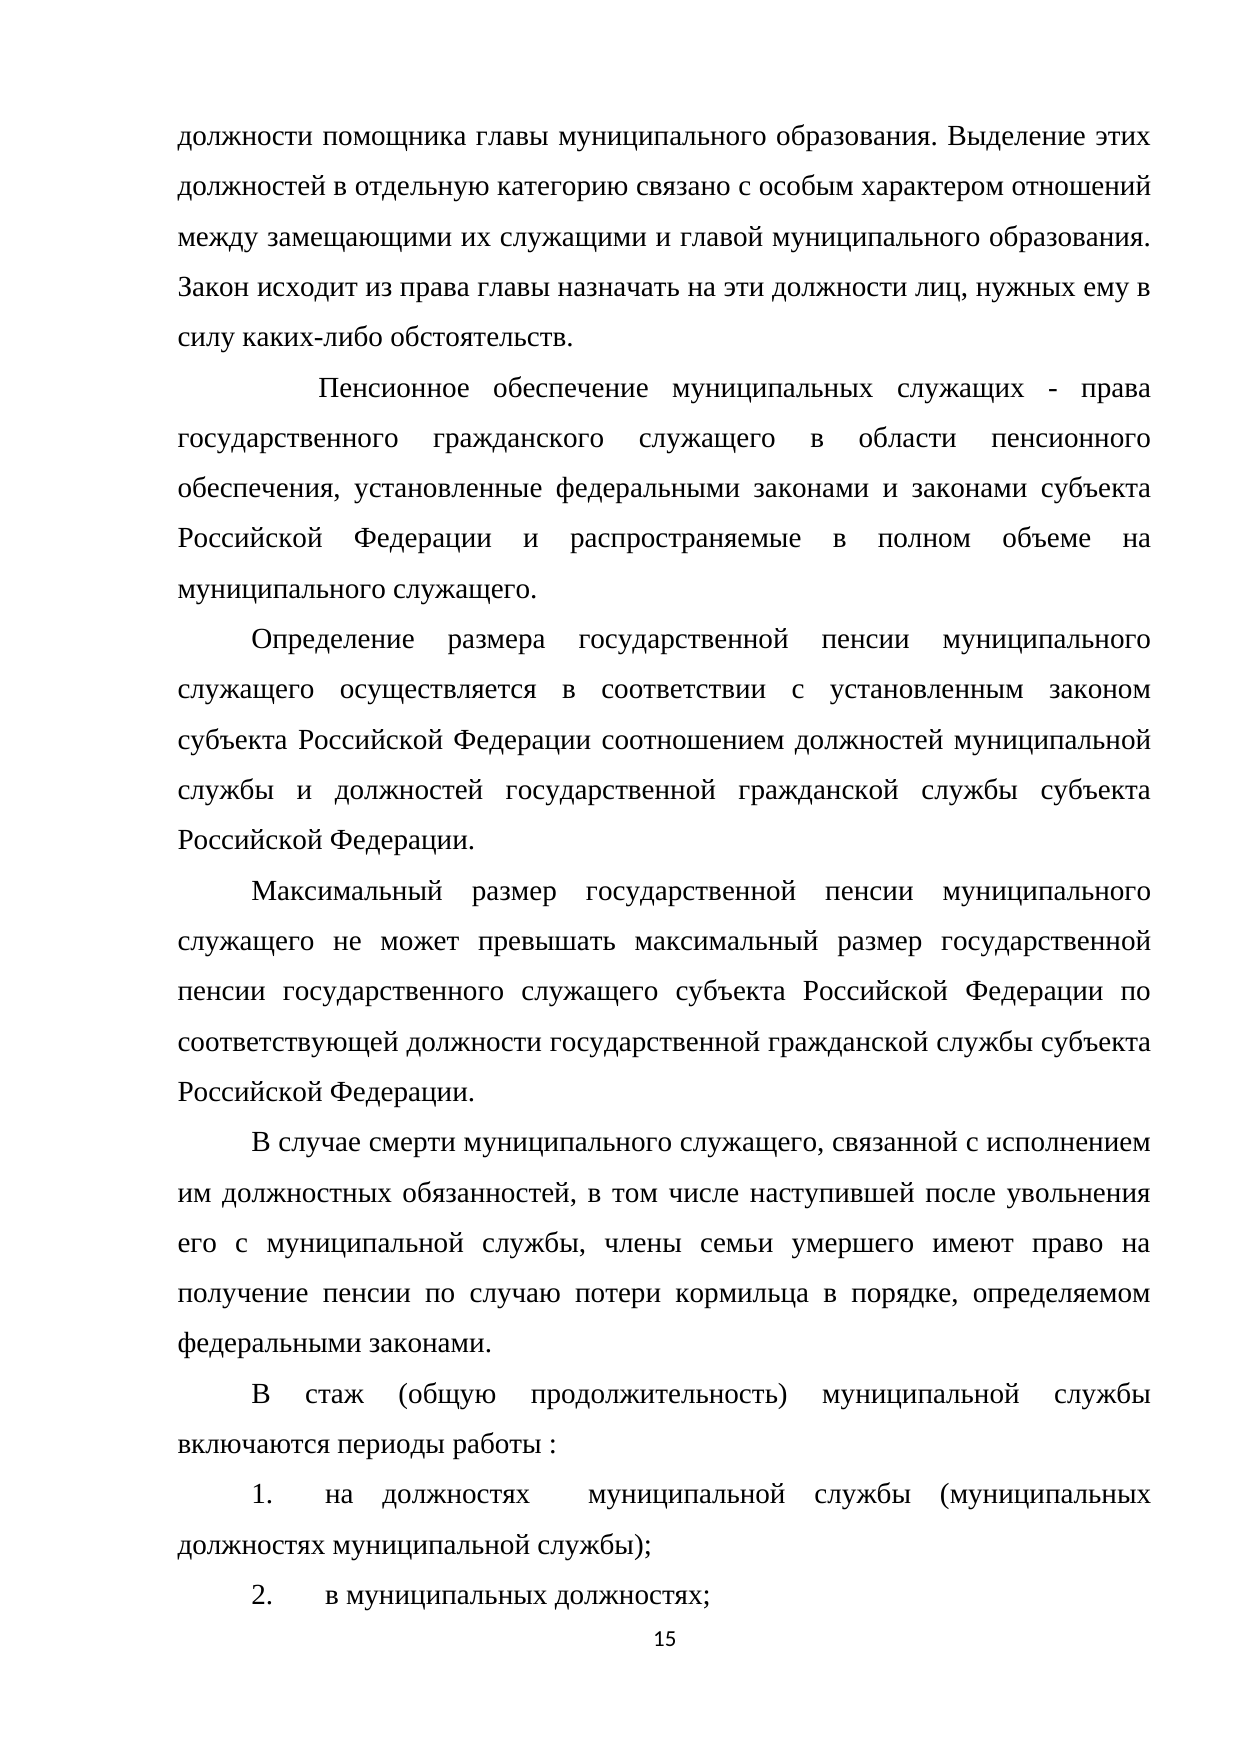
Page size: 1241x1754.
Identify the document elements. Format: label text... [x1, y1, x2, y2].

text Максимальный размер государственной пенсии муниципального служащего не может превышать максимальный размер государственной пенсии государственного служащего субъекта Российской Федерации по соответствующей должности государственной гражданской службы субъекта Российской Федерации. [177, 873, 1152, 1108]
text Пенсионное обеспечение муниципальных служащих - права государственного гражданского служащего в области пенсионного обеспечения, установленные федеральными законами и законами субъекта Российской Федерации и распространяемые в полном объеме на муниципального служащего. [177, 370, 1152, 604]
text В стаж (общую продолжительность) муниципальной службы включаются периоды работы : [177, 1376, 1152, 1460]
text Определение размера государственной пенсии муниципального служащего осуществляется в соответствии с установленным законом субъекта Российской Федерации соотношением должностей муниципальной службы и должностей государственной гражданской службы субъекта Российской Федерации. [177, 621, 1152, 856]
list в муниципальных должностях; [177, 1577, 1152, 1611]
text В случае смерти муниципального служащего, связанной с исполнением им должностных обязанностей, в том числе наступившей после увольнения его с муниципальной службы, члены семьи умершего имеют право на получение пенсии по случаю потери кормильца в порядке, определяемом федеральными законами. [177, 1124, 1152, 1359]
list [177, 118, 1152, 353]
list на должностях муниципальной службы (муниципальных должностях муниципальной службы); [177, 1477, 1152, 1560]
